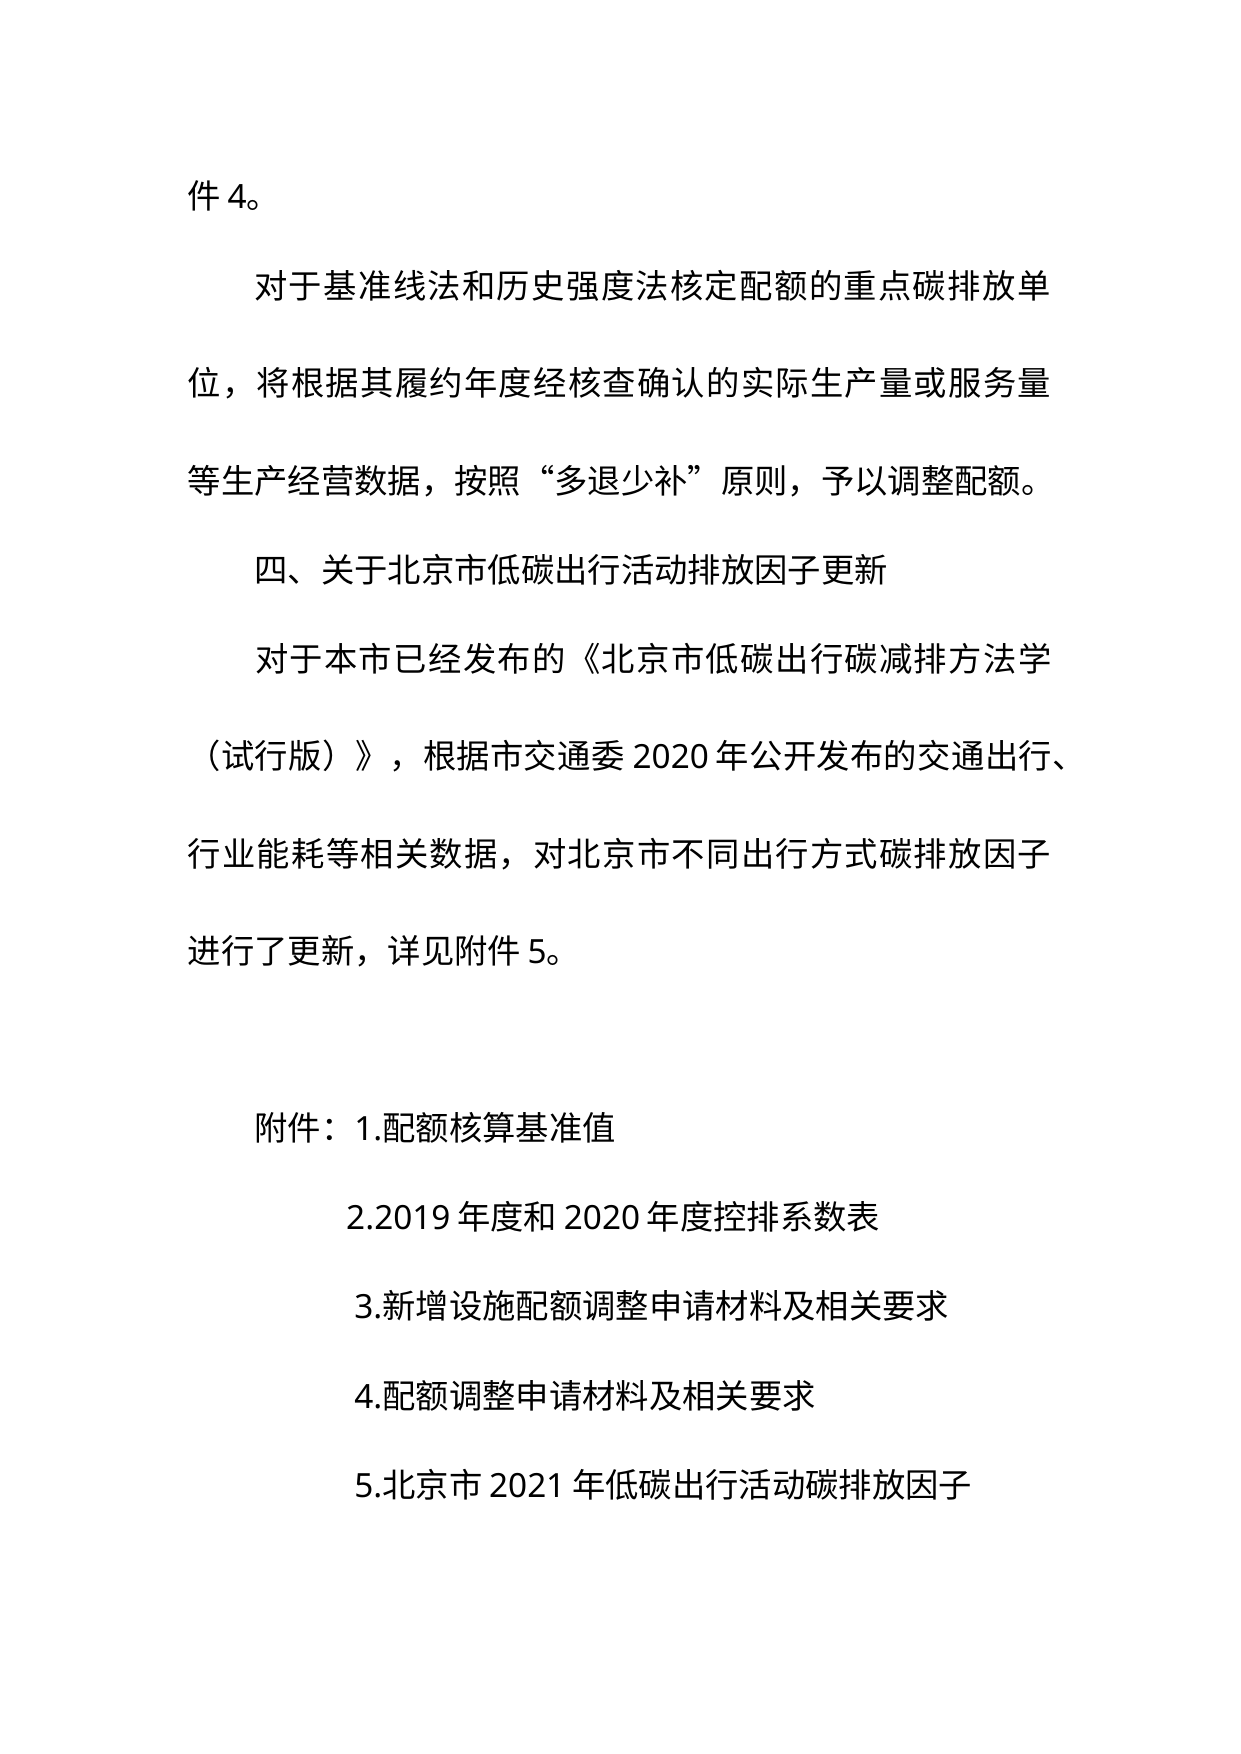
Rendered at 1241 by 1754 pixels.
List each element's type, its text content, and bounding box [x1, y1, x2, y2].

text 附件：1.配额核算基准值 [187, 1094, 1053, 1159]
text 四、关于北京市低碳出行活动排放因子更新 [187, 535, 1053, 600]
text 4.配额调整申请材料及相关要求 [187, 1361, 1053, 1426]
text 对于本市已经发布的《北京市低碳出行碳减排方法学（试行版）》，根据市交通委2020年公开发布的交通出行、行业能耗等相关数据，对北京市不同出行方式碳排放因子进行了更新，详见附件5。 [187, 624, 1053, 982]
text 对于基准线法和历史强度法核定配额的重点碳排放单位，将根据其履约年度经核查确认的实际生产量或服务量等生产经营数据，按照“多退少补”原则，予以调整配额。 [187, 251, 1053, 511]
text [187, 162, 1053, 227]
text 5.北京市2021年低碳出行活动碳排放因子 [187, 1450, 1053, 1515]
text 2.2019年度和2020年度控排系数表 [187, 1183, 1053, 1248]
text 3.新增设施配额调整申请材料及相关要求 [187, 1272, 1053, 1337]
